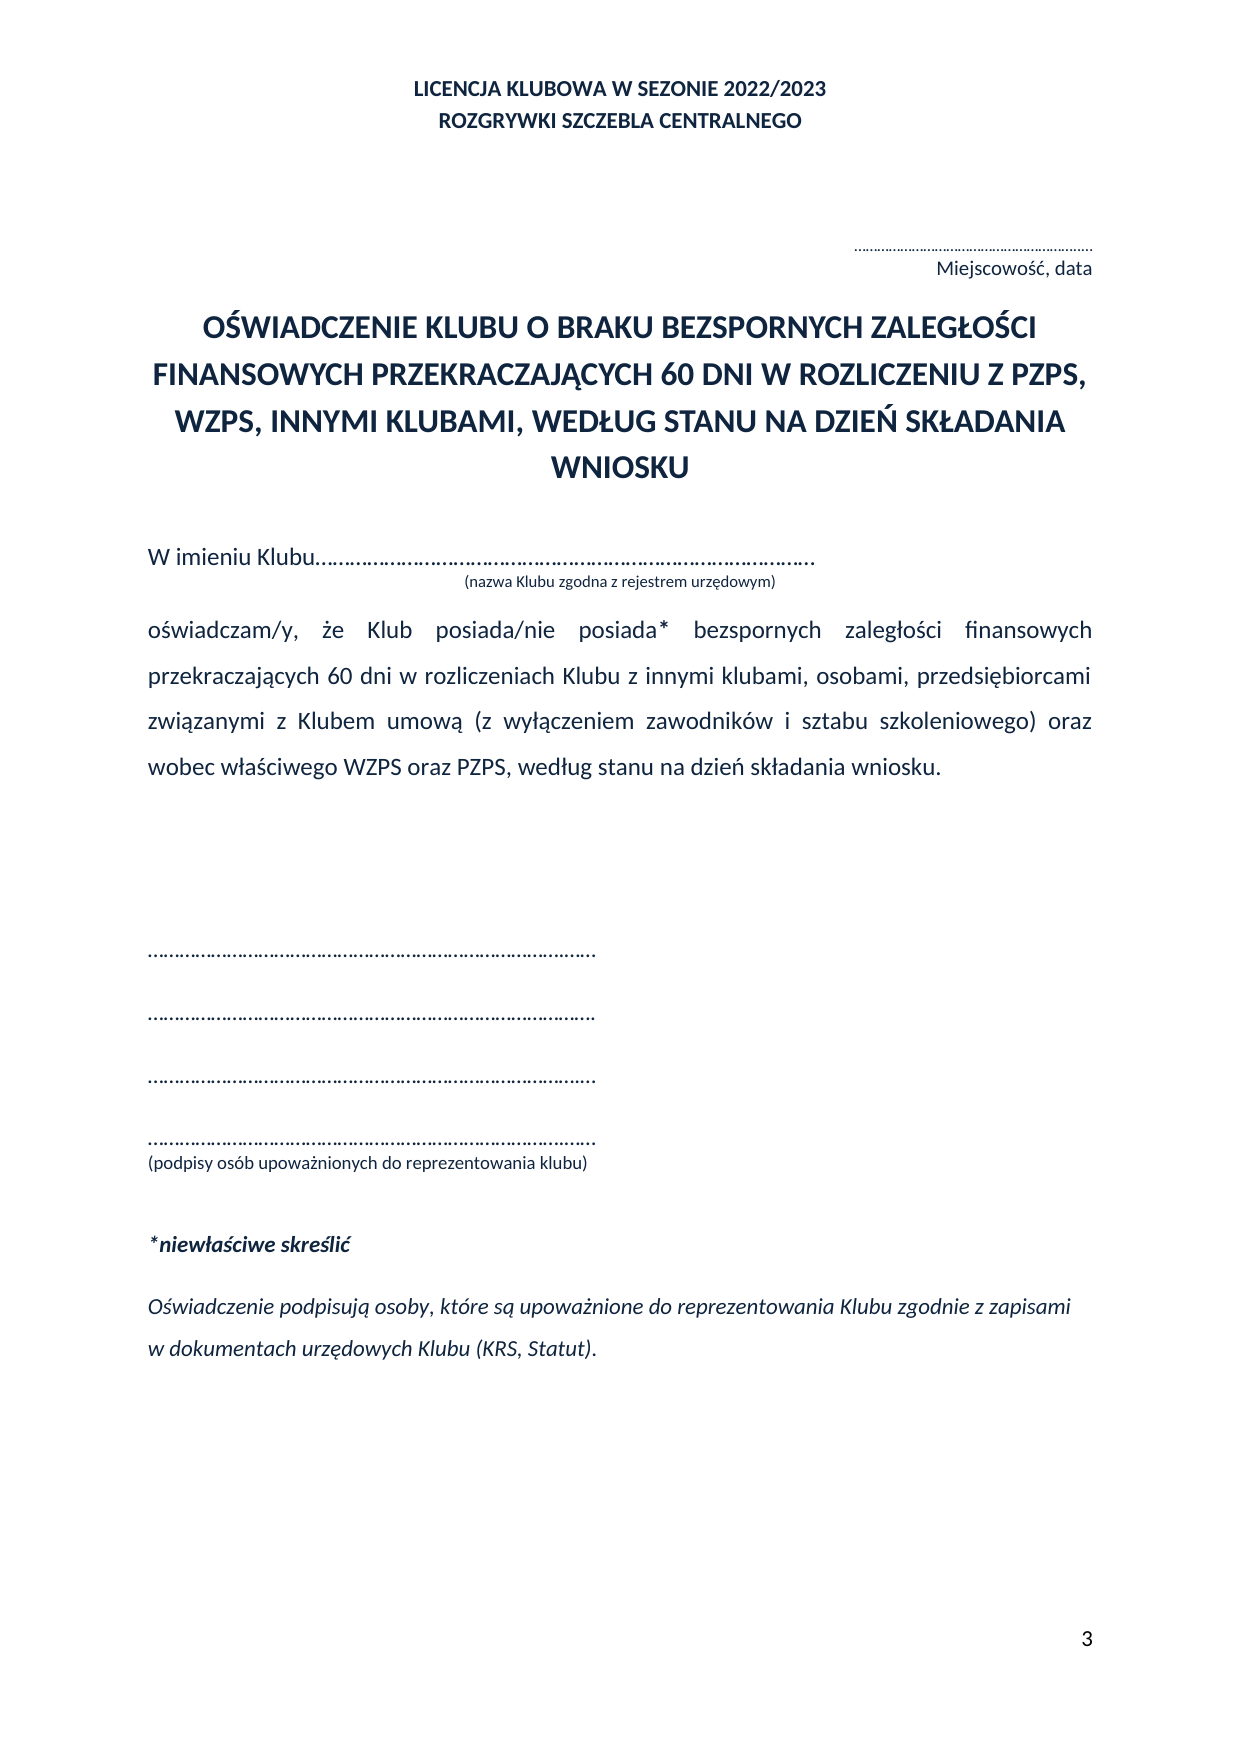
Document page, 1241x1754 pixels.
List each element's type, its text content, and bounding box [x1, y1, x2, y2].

text W imieniu Klubu…………………………………………………………………………… [148, 541, 1093, 571]
text (podpisy osób upoważnionych do reprezentowania klubu) [148, 1152, 1093, 1174]
text …………………………………………………..… [148, 235, 1093, 256]
text oświadczam/y, że Klub posiada/nie posiada* bezspornych zaległości finansowych przekraczających 60 dni w rozliczeniach Klubu z innymi klubami, osobami, przedsiębiorcami związanymi z Klubem umową (z wyłączeniem zawodników i sztabu szkoleniowego) oraz wobec właściwego WZPS oraz PZPS, według stanu na dzień składania wniosku. [148, 614, 1093, 782]
text Oświadczenie podpisują osoby, które są upoważnione do reprezentowania Klubu zgodnie z zapisami w dokumentach urzędowych Klubu (KRS, Statut). [148, 1292, 1093, 1362]
text ……………………………………………………………………….… [148, 1061, 1093, 1089]
text Miejscowość, data [148, 256, 1093, 281]
title OŚWIADCZENIE KLUBU O BRAKU BEZSPORNYCH ZALEGŁOŚCI FINANSOWYCH PRZEKRACZAJĄCYCH 60 DNI W ROZLICZENIU Z PZPS, WZPS, INNYMI KLUBAMI, WEDŁUG STANU NA DZIEŃ SKŁADANIA WNIOSKU [148, 306, 1093, 487]
text …………………………………………………………………………. [148, 998, 1093, 1026]
text (nazwa Klubu zgodna z rejestrem urzędowym) [148, 571, 1093, 591]
text *niewłaściwe skreślić [148, 1230, 1093, 1258]
text …………………………………………………………………….…… [148, 935, 1093, 963]
text …………………………………………………………………….…… [148, 1123, 1093, 1152]
